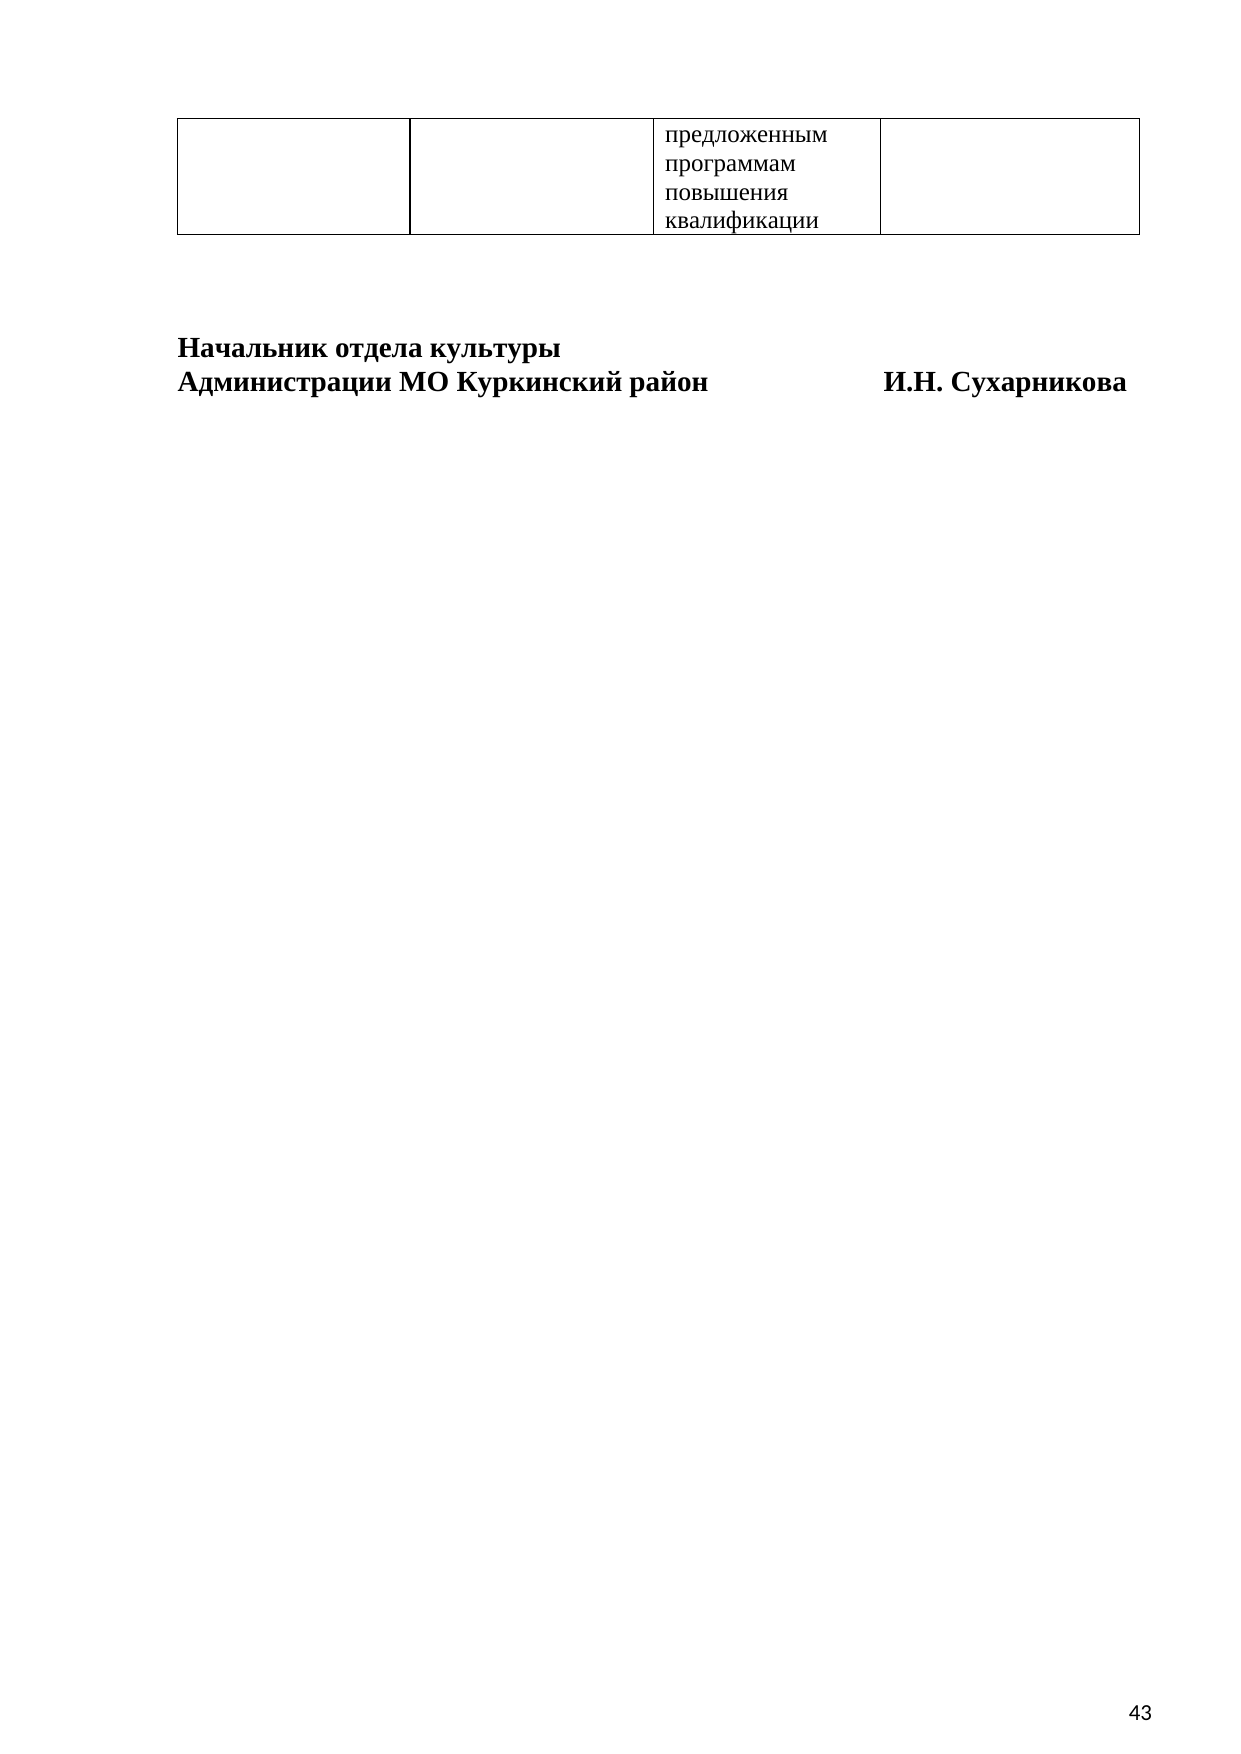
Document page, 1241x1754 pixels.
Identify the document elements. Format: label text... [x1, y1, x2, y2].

text Администрации МО Куркинский район И.Н. Сухарникова [177, 364, 1152, 397]
text Начальник отдела культуры [177, 330, 1152, 364]
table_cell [654, 119, 880, 234]
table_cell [178, 119, 409, 234]
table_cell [881, 119, 1139, 234]
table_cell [411, 119, 653, 234]
